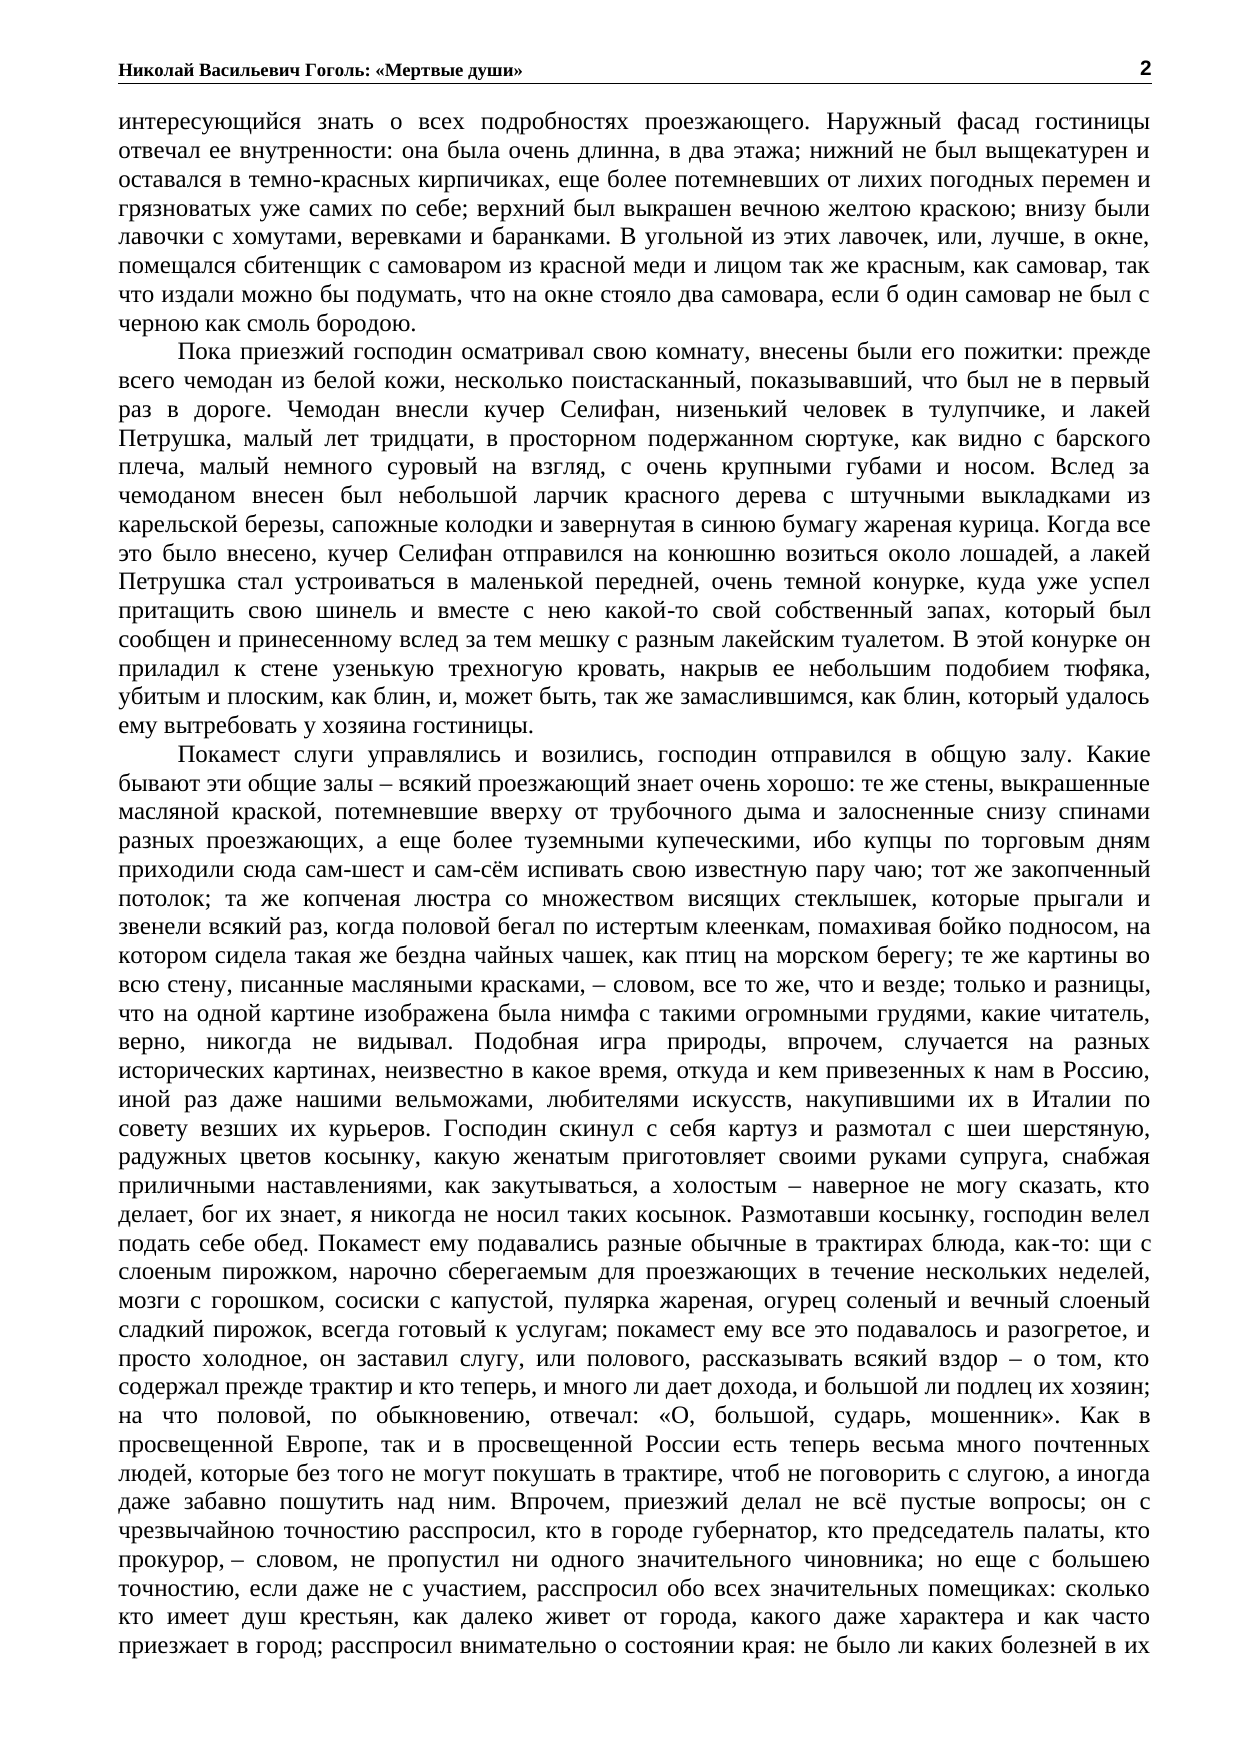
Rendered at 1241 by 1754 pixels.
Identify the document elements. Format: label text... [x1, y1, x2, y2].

text Пока приезжий господин осматривал свою комнату, внесены были его пожитки: прежде всего чемодан из белой кожи, несколько поистасканный, показывавший, что был не в первый раз в дороге. Чемодан внесли кучер Селифан, низенький человек в тулупчике, и лакей Петрушка, малый лет тридцати, в просторном подержанном сюртуке, как видно с барского плеча, малый немного суровый на взгляд, с очень крупными губами и носом. Вслед за чемоданом внесен был небольшой ларчик красного дерева с штучными выкладками из карельской березы, сапожные колодки и завернутая в синюю бумагу жареная курица. Когда все это было внесено, кучер Селифан отправился на конюшню возиться около лошадей, а лакей Петрушка стал устроиваться в маленькой передней, очень темной конурке, куда уже успел притащить свою шинель и вместе с нею какой-то свой собственный запах, который был сообщен и принесенному вслед за тем мешку с разным лакейским туалетом. В этой конурке он приладил к стене узенькую трехногую кровать, накрыв ее небольшим подобием тюфяка, убитым и плоским, как блин, и, может быть, так же замаслившимся, как блин, который удалось ему вытребовать у хозяина гостиницы. [118, 336, 1152, 739]
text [118, 739, 1152, 1659]
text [118, 106, 1152, 336]
